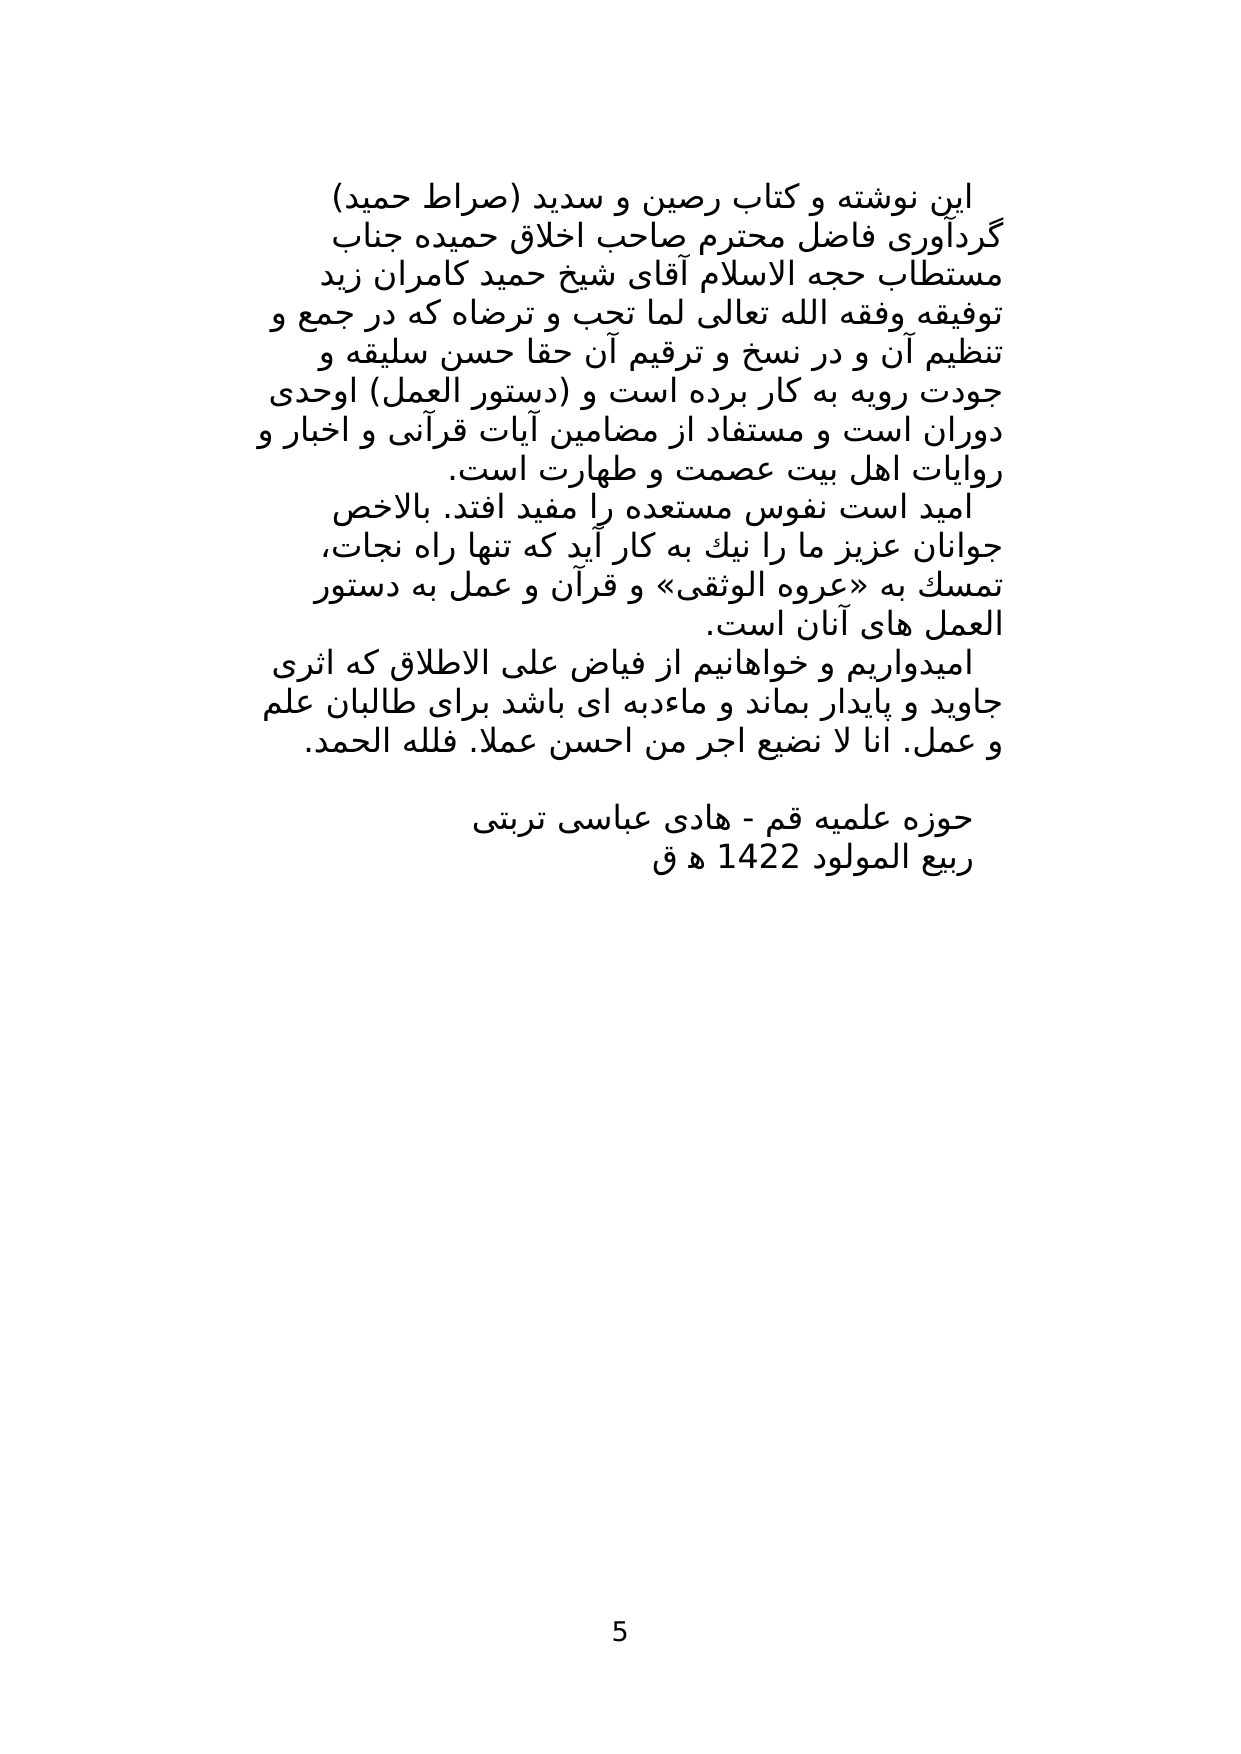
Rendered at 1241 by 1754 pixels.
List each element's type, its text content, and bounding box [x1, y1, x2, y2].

text اين نوشته و كتاب رصين و سديد (صراط حميد) گردآورى فاضل محترم صاحب اخلاق حميده جناب مستطاب حجه الاسلام آقاى شيخ حميد كامران زيد توفيقه وفقه الله تعالى لما تحب و ترضاه كه در جمع و تنظيم آن و در نسخ و ترقيم آن حقا حسن سليقه و جودت رويه به كار برده است و (دستور العمل) اوحدى دوران است و مستفاد از مضامين آيات قرآنى و اخبار و روايات اهل بيت عصمت و طهارت است. [236, 177, 1004, 488]
text حوزه علميه قم - هادى عباسى تربتى [236, 798, 1004, 837]
text ربيع المولود 1422 ه‍ ق [236, 837, 1004, 876]
text اميدواريم و خواهانيم از فياض على الاطلاق كه اثرى جاويد و پايدار بماند و ماءدبه اى باشد براى طالبان علم و عمل. انا لا نضيع اجر من احسن عملا. فلله الحمد. [236, 643, 1004, 760]
text اميد است نفوس مستعده را مفيد افتد. بالاخص جوانان عزيز ما را نيك به كار آيد كه تنها راه نجات، تمسك به «عروه الوثقى» و قرآن و عمل به دستور العمل هاى آنان است. [236, 488, 1004, 643]
